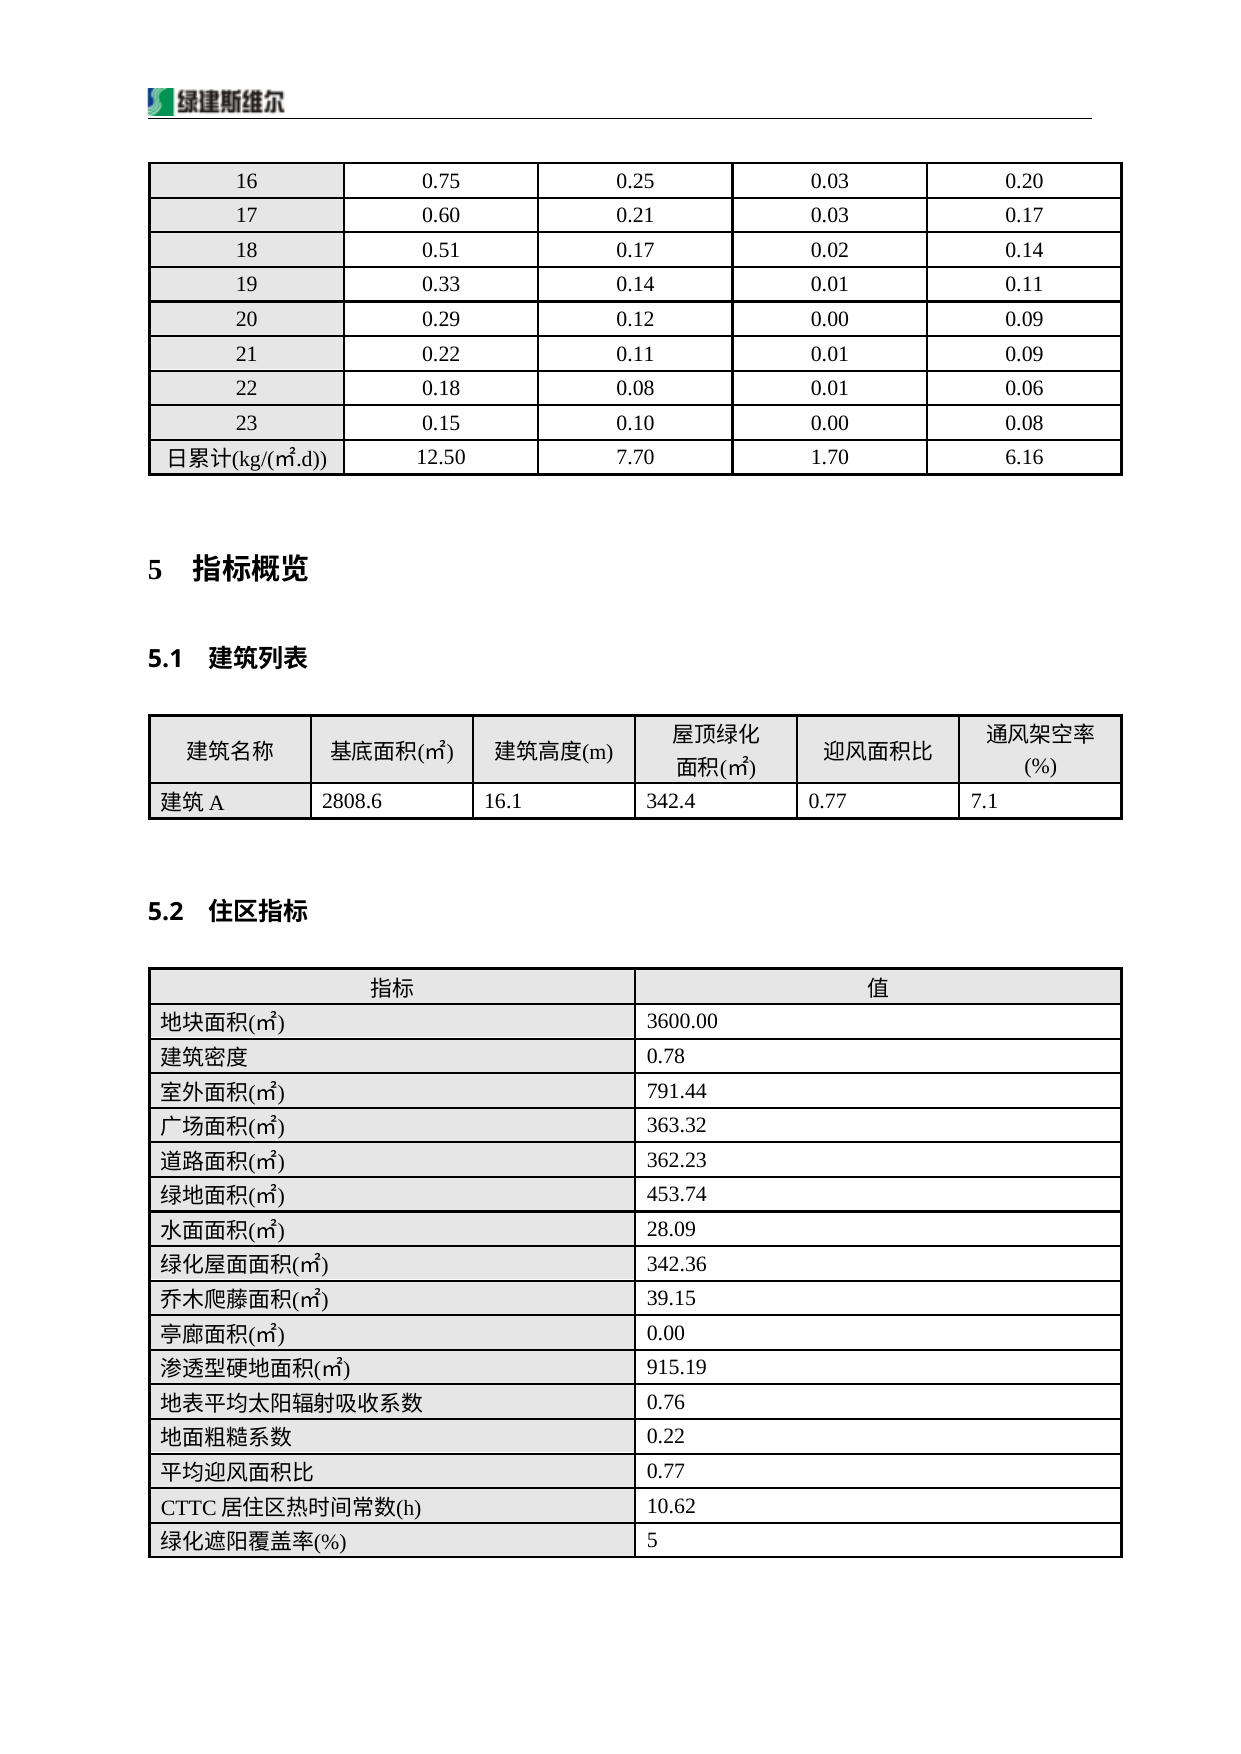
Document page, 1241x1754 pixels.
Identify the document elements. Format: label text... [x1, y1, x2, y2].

table_cell 28.09 [636, 1213, 1120, 1245]
table_cell 广场面积(㎡) [151, 1109, 634, 1141]
table_cell 0.17 [539, 233, 731, 266]
table_cell 0.15 [345, 406, 537, 439]
table_cell 0.20 [928, 164, 1120, 197]
table_cell 0.03 [734, 199, 926, 231]
table_cell 0.77 [798, 784, 958, 817]
table_cell 0.02 [734, 233, 926, 266]
table_cell 0.09 [928, 337, 1120, 369]
table_header 通风架空率(%) [960, 717, 1120, 782]
table_cell 3600.00 [636, 1005, 1120, 1037]
table_cell 18 [151, 233, 343, 266]
table_cell 0.00 [734, 406, 926, 439]
table_cell 0.11 [539, 337, 731, 369]
table_cell 0.22 [345, 337, 537, 369]
table_cell 0.77 [636, 1455, 1120, 1487]
table_header 基底面积(㎡) [312, 717, 472, 782]
table_cell 0.08 [928, 406, 1120, 439]
table_cell 2808.6 [312, 784, 472, 817]
table_cell 0.00 [734, 303, 926, 335]
table_cell 6.16 [928, 441, 1120, 473]
table_cell 23 [151, 406, 343, 439]
table_cell 建筑密度 [151, 1040, 634, 1072]
table_cell 0.12 [539, 303, 731, 335]
table_cell 0.09 [928, 303, 1120, 335]
table_cell 绿化遮阳覆盖率(%) [151, 1524, 634, 1556]
table_cell 渗透型硬地面积(㎡) [151, 1351, 634, 1383]
table_header 建筑高度(m) [474, 717, 634, 782]
table_cell 0.00 [636, 1316, 1120, 1349]
table_cell 342.36 [636, 1247, 1120, 1279]
table_cell 0.11 [928, 268, 1120, 300]
table_cell 绿地面积(㎡) [151, 1178, 634, 1210]
subtitle 指标概览 [148, 534, 1092, 599]
table_cell 0.01 [734, 337, 926, 369]
table_cell 453.74 [636, 1178, 1120, 1210]
table_cell 342.4 [636, 784, 796, 817]
table_cell 0.08 [539, 372, 731, 404]
table_cell 0.33 [345, 268, 537, 300]
table_cell 0.75 [345, 164, 537, 197]
table_cell 0.03 [734, 164, 926, 197]
table_cell 19 [151, 268, 343, 300]
table_header 屋顶绿化 面积(㎡) [636, 717, 796, 782]
table_cell 地表平均太阳辐射吸收系数 [151, 1385, 634, 1418]
subtitle 住区指标 [148, 877, 1092, 942]
table_cell 791.44 [636, 1074, 1120, 1107]
table_cell 日累计(kg/(㎡.d)) [151, 441, 343, 473]
table_cell 12.50 [345, 441, 537, 473]
table_cell 0.51 [345, 233, 537, 266]
table_cell 0.01 [734, 372, 926, 404]
table_cell 915.19 [636, 1351, 1120, 1383]
table_cell 0.22 [636, 1420, 1120, 1452]
table_cell 0.76 [636, 1385, 1120, 1418]
table_header 建筑名称 [151, 717, 310, 782]
table_cell 39.15 [636, 1282, 1120, 1314]
table_cell 0.25 [539, 164, 731, 197]
table_cell 22 [151, 372, 343, 404]
table_header 指标 [151, 970, 634, 1003]
table_cell 地面粗糙系数 [151, 1420, 634, 1452]
table_cell 5 [636, 1524, 1120, 1556]
table_cell 0.18 [345, 372, 537, 404]
table_cell CTTC居住区热时间常数(h) [151, 1489, 634, 1522]
table_cell 0.78 [636, 1040, 1120, 1072]
table_cell 7.1 [960, 784, 1120, 817]
table_cell 20 [151, 303, 343, 335]
table_cell 0.21 [539, 199, 731, 231]
table_cell 16 [151, 164, 343, 197]
table_cell 0.14 [928, 233, 1120, 266]
table_cell 0.14 [539, 268, 731, 300]
table_cell 地块面积(㎡) [151, 1005, 634, 1037]
table_cell 室外面积(㎡) [151, 1074, 634, 1107]
table_cell 0.10 [539, 406, 731, 439]
subtitle 建筑列表 [148, 624, 1092, 689]
table_cell 道路面积(㎡) [151, 1143, 634, 1176]
picture [147, 88, 288, 116]
table_cell 0.01 [734, 268, 926, 300]
table_cell 平均迎风面积比 [151, 1455, 634, 1487]
table_cell 362.23 [636, 1143, 1120, 1176]
table_cell 0.06 [928, 372, 1120, 404]
table_cell 1.70 [734, 441, 926, 473]
table_cell 0.29 [345, 303, 537, 335]
table_cell 363.32 [636, 1109, 1120, 1141]
table_cell 0.17 [928, 199, 1120, 231]
table_cell 17 [151, 199, 343, 231]
table_cell 16.1 [474, 784, 634, 817]
table_header 迎风面积比 [798, 717, 958, 782]
table_cell 7.70 [539, 441, 731, 473]
table_cell 绿化屋面面积(㎡) [151, 1247, 634, 1279]
table_cell 乔木爬藤面积(㎡) [151, 1282, 634, 1314]
table_cell 10.62 [636, 1489, 1120, 1522]
table_cell 亭廊面积(㎡) [151, 1316, 634, 1349]
table_cell 0.60 [345, 199, 537, 231]
table_cell 21 [151, 337, 343, 369]
table_cell 建筑A [151, 784, 310, 817]
table_cell 水面面积(㎡) [151, 1213, 634, 1245]
table_header 值 [636, 970, 1120, 1003]
